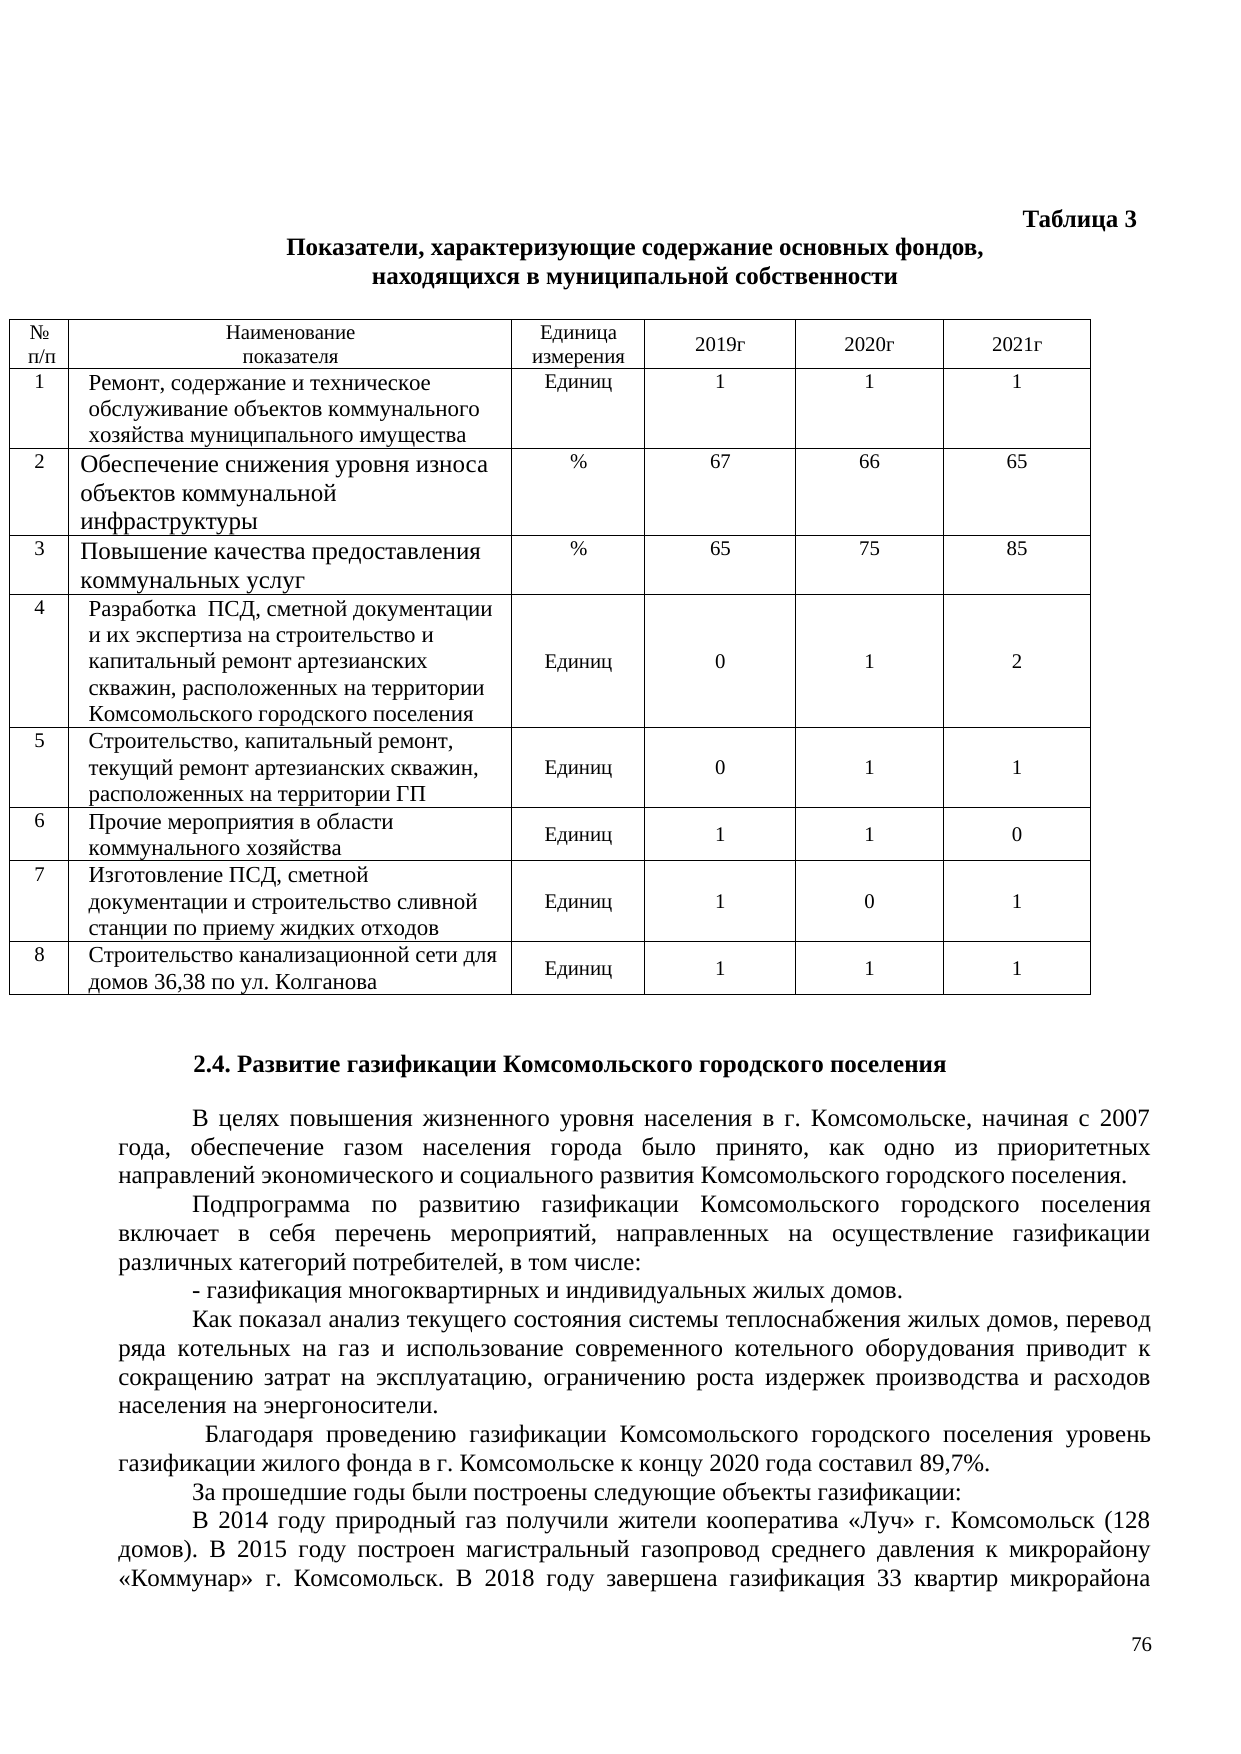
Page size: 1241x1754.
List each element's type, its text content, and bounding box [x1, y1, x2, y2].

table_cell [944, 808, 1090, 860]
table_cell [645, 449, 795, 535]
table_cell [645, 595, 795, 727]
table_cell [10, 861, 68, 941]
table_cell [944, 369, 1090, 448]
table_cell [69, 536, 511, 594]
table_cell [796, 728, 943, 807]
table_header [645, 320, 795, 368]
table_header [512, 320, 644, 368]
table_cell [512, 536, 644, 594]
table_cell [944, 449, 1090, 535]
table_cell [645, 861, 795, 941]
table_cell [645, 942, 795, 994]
list Подпрограмма по развитию газификации Комсомольского городского поселения включает в себя перечень мероприятий, направленных на осуществление газификации различных категорий потребителей, в том числе: [118, 1189, 1152, 1276]
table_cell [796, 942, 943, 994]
list - газификация многоквартирных и индивидуальных жилых домов. [118, 1276, 1152, 1304]
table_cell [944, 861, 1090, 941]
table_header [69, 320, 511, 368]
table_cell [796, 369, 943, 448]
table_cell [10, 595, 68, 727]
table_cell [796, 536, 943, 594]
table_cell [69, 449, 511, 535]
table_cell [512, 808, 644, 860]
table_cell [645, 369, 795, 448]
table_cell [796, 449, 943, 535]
text Показатели, характеризующие содержание основных фондов, [118, 232, 1152, 261]
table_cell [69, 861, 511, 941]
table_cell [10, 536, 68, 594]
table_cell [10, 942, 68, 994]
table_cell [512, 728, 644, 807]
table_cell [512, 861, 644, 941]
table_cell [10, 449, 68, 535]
text Таблица 3 [118, 204, 1137, 232]
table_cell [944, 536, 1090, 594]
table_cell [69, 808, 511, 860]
text находящихся в муниципальной собственности [118, 261, 1152, 290]
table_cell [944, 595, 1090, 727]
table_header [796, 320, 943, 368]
list Благодаря проведению газификации Комсомольского городского поселения уровень газификации жилого фонда в г. Комсомольске к концу 2020 года составил 89,7%. [118, 1419, 1152, 1477]
list В целях повышения жизненного уровня населения в г. Комсомольске, начиная с 2007 года, обеспечение газом населения города было принято, как одно из приоритетных направлений экономического и социального развития Комсомольского городского поселения. [118, 1103, 1152, 1189]
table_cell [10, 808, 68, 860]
list За прошедшие годы были построены следующие объекты газификации: [118, 1477, 1152, 1506]
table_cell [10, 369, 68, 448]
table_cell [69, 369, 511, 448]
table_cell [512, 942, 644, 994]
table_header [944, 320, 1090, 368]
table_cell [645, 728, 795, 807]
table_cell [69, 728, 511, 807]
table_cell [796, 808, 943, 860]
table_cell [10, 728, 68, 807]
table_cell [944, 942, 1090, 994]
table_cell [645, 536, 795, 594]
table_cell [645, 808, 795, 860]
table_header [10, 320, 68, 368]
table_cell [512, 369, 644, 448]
list Как показал анализ текущего состояния системы теплоснабжения жилых домов, перевод ряда котельных на газ и использование современного котельного оборудования приводит к сокращению затрат на эксплуатацию, ограничению роста издержек производства и расходов населения на энергоносители. [118, 1304, 1152, 1419]
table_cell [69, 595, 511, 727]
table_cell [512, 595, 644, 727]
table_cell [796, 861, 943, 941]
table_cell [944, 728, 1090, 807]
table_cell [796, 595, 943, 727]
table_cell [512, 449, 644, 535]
list 2.4. Развитие газификации Комсомольского городского поселения [193, 1049, 1152, 1078]
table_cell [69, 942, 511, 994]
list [118, 1506, 1152, 1592]
